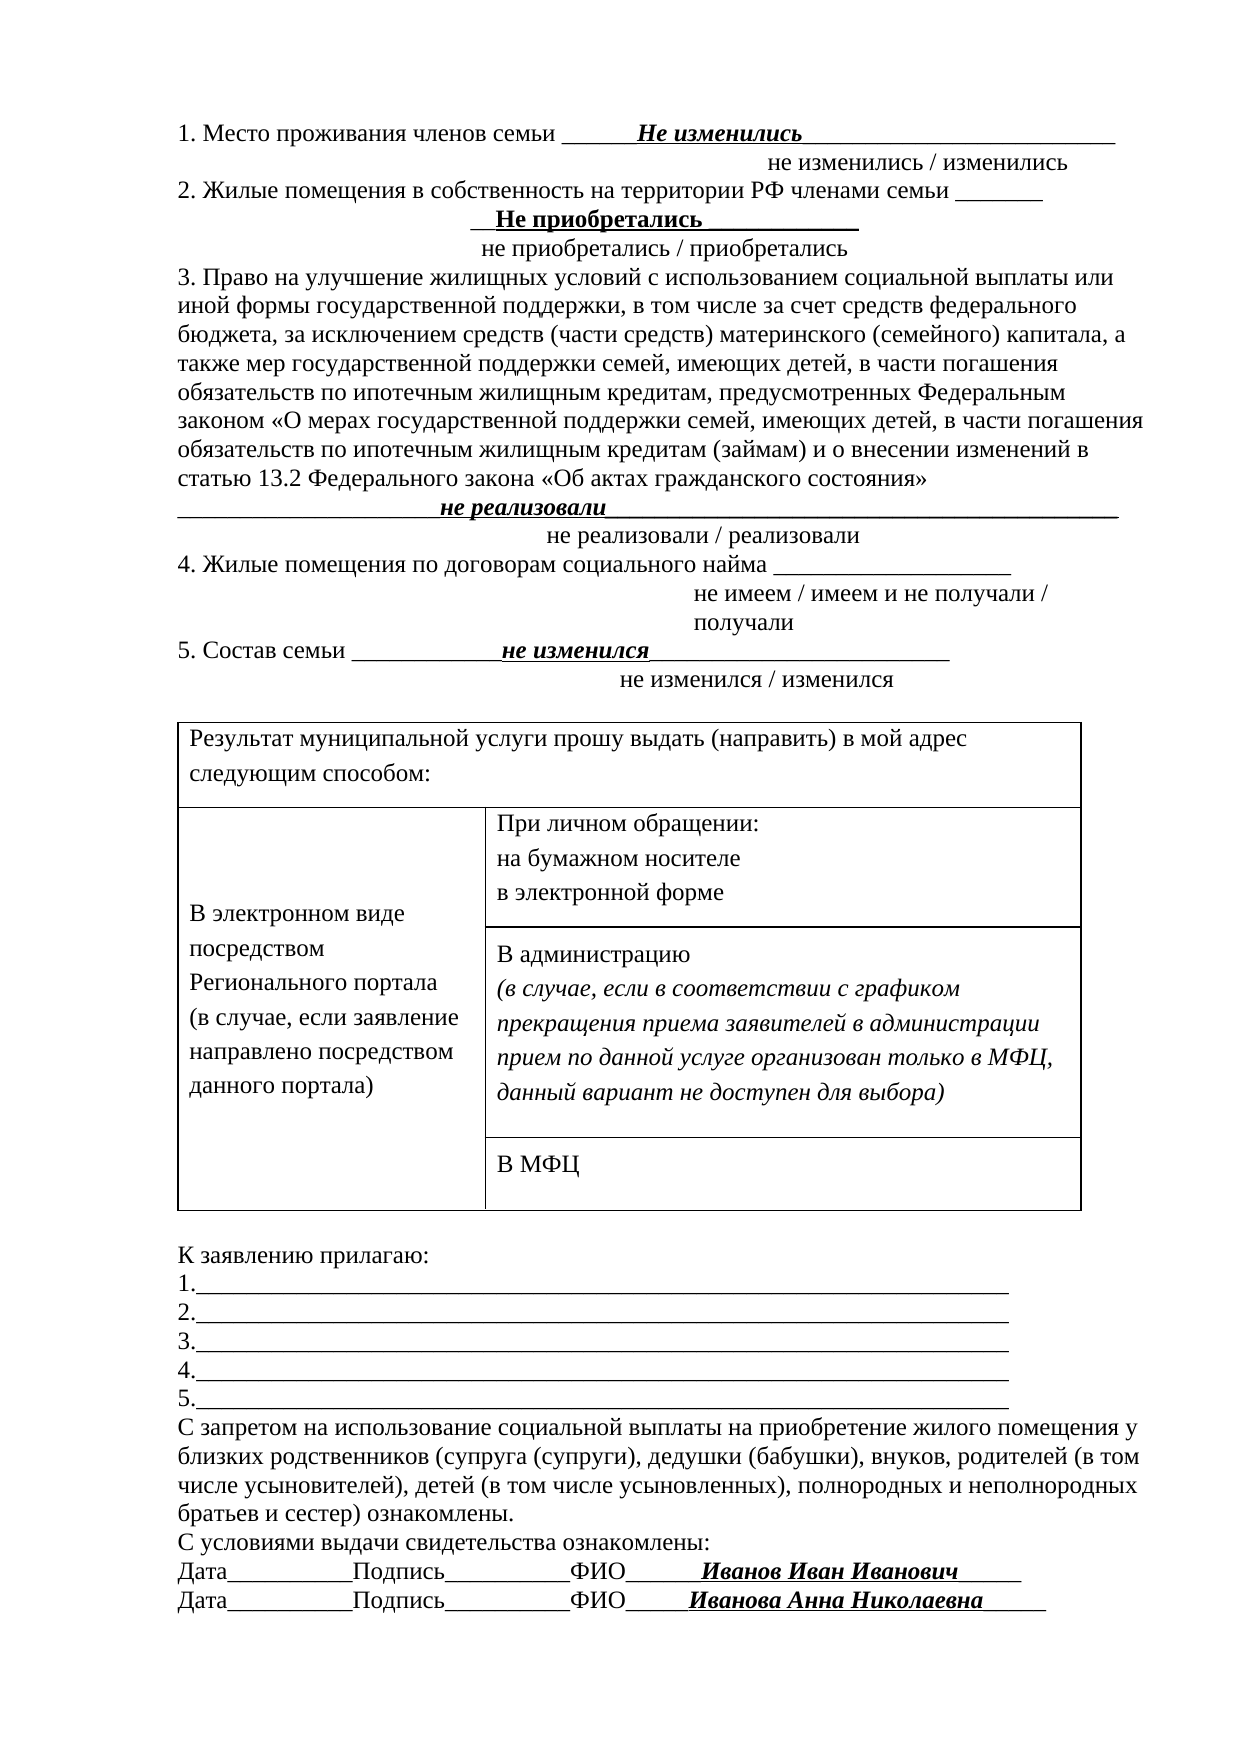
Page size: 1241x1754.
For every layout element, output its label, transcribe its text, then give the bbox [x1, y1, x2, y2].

text 3. Право на улучшение жилищных условий с использованием социальной выплаты или иной формы государственной поддержки, в том числе за счет средств федерального бюджета, за исключением средств (части средств) материнского (семейного) капитала, а также мер государственной поддержки семей, имеющих детей, в части погашения обязательств по ипотечным жилищным кредитам, предусмотренных Федеральным законом «О мерах государственной поддержки семей, имеющих детей, в части погашения обязательств по ипотечным жилищным кредитам (займам) и о внесении изменений в статью 13.2 Федерального закона «Об актах гражданского состояния» [177, 262, 1152, 492]
text 1._________________________________________________________________ [177, 1268, 1152, 1297]
table_cell В электронном виде посредством Регионального портала (в случае, если заявление направлено посредством данного портала) [179, 808, 485, 1209]
table_cell При личном обращении: на бумажном носителе в электронной форме [486, 808, 1080, 926]
text не имеем / имеем и не получали / получали [693, 578, 1152, 636]
table_cell В администрацию (в случае, если в соответствии с графиком прекращения приема заявителей в администрации прием по данной услуге организован только в МФЦ, данный вариант не доступен для выбора) [486, 928, 1080, 1137]
text 3._________________________________________________________________ [177, 1326, 1152, 1355]
text __Не приобретались ____________ [177, 204, 1152, 233]
text 2._________________________________________________________________ [177, 1297, 1152, 1326]
text не реализовали / реализовали [472, 521, 1152, 549]
text не приобретались / приобретались [177, 233, 1152, 262]
text не изменился / изменился [546, 664, 1152, 693]
text _____________________не реализовали_________________________________________ [177, 492, 1152, 521]
text 5._________________________________________________________________ [177, 1383, 1152, 1412]
text К заявлению прилагаю: [177, 1240, 1152, 1268]
text С запретом на использование социальной выплаты на приобретение жилого помещения у близких родственников (супруга (супруги), дедушки (бабушки), внуков, родителей (в том числе усыновителей), детей (в том числе усыновленных), полнородных и неполнородных братьев и сестер) ознакомлены. [177, 1412, 1152, 1527]
table_header Результат муниципальной услуги прошу выдать (направить) в мой адрес следующим способом: [179, 723, 1080, 807]
text Дата__________Подпись__________ФИО______Иванов Иван Иванович_____ [177, 1556, 1152, 1585]
text С условиями выдачи свидетельства ознакомлены: [177, 1527, 1152, 1556]
text 2. Жилые помещения в собственность на территории РФ членами семьи _______ [177, 176, 1152, 204]
text не изменились / изменились [693, 147, 1152, 176]
text 4. Жилые помещения по договорам социального найма ___________________ [177, 549, 1152, 578]
table_cell В МФЦ [486, 1138, 1080, 1209]
text 1. Место проживания членов семьи ______Не изменились_________________________ [177, 118, 1152, 147]
text 4._________________________________________________________________ [177, 1355, 1152, 1383]
text Дата__________Подпись__________ФИО_____Иванова Анна Николаевна_____ [177, 1585, 1152, 1613]
text 5. Состав семьи ____________не изменился________________________ [177, 636, 1152, 664]
